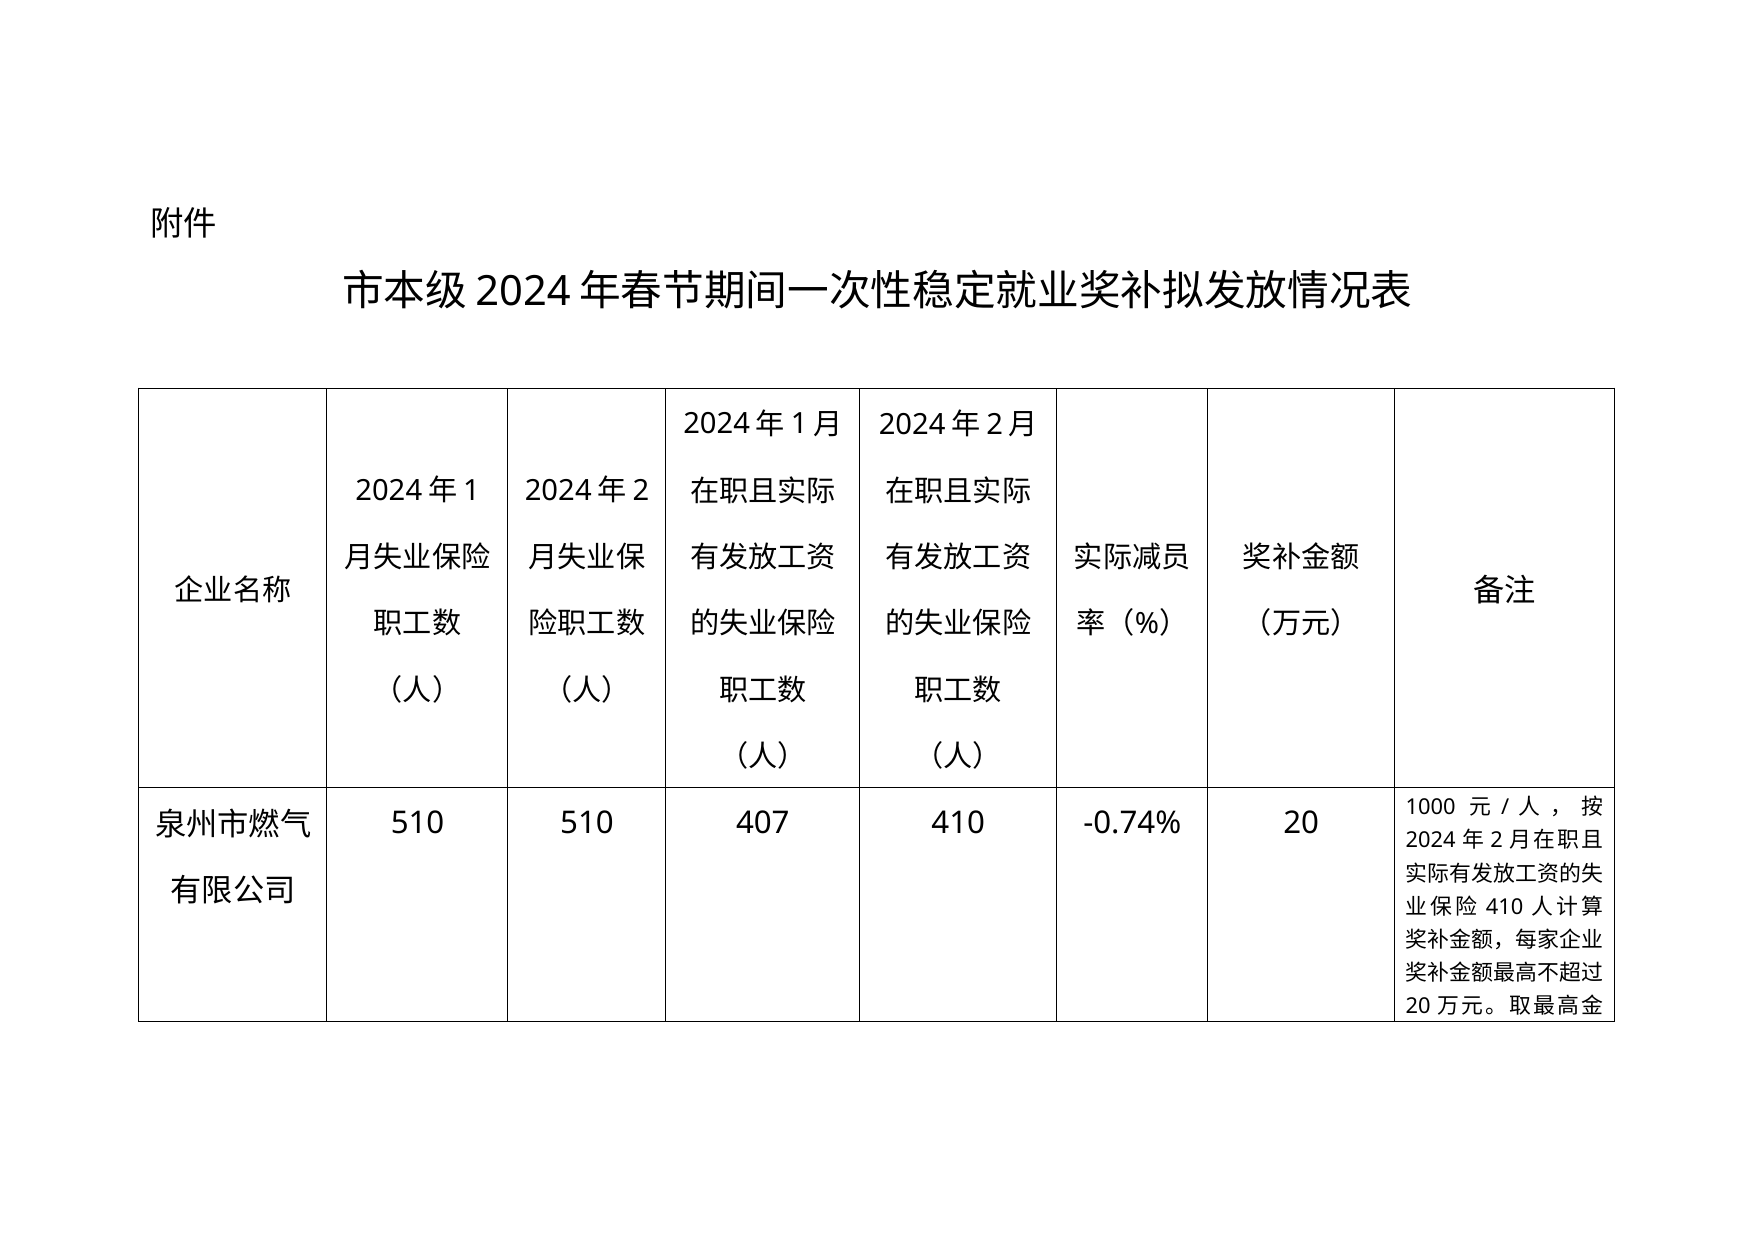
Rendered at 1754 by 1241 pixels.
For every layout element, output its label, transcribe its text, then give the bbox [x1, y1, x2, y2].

table_cell -0.74% [1057, 788, 1207, 1021]
table_cell 510 [508, 788, 665, 1021]
table_header 奖补金额 （万元） [1208, 389, 1394, 787]
table_header 企业名称 [139, 389, 326, 787]
table_header 2024年2月失业保险职工数（人） [508, 389, 665, 787]
table_header 2024年2月在职且实际有发放工资的失业保险职工数（人） [860, 389, 1056, 787]
table_cell 20 [1208, 788, 1394, 1021]
table_cell 407 [666, 788, 859, 1021]
table_header 2024年1月失业保险职工数（人） [327, 389, 507, 787]
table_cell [1395, 788, 1614, 1021]
table_header 实际减员率（%） [1057, 389, 1207, 787]
table_cell 410 [860, 788, 1056, 1021]
table_cell 泉州市燃气有限公司 [139, 788, 326, 1021]
table_cell 510 [327, 788, 507, 1021]
text 市本级2024年春节期间一次性稳定就业奖补拟发放情况表 [150, 254, 1604, 321]
table_header 2024年1月在职且实际有发放工资的失业保险职工数（人） [666, 389, 859, 787]
text 附件 [150, 188, 1604, 254]
table_header 备注 [1395, 389, 1614, 787]
